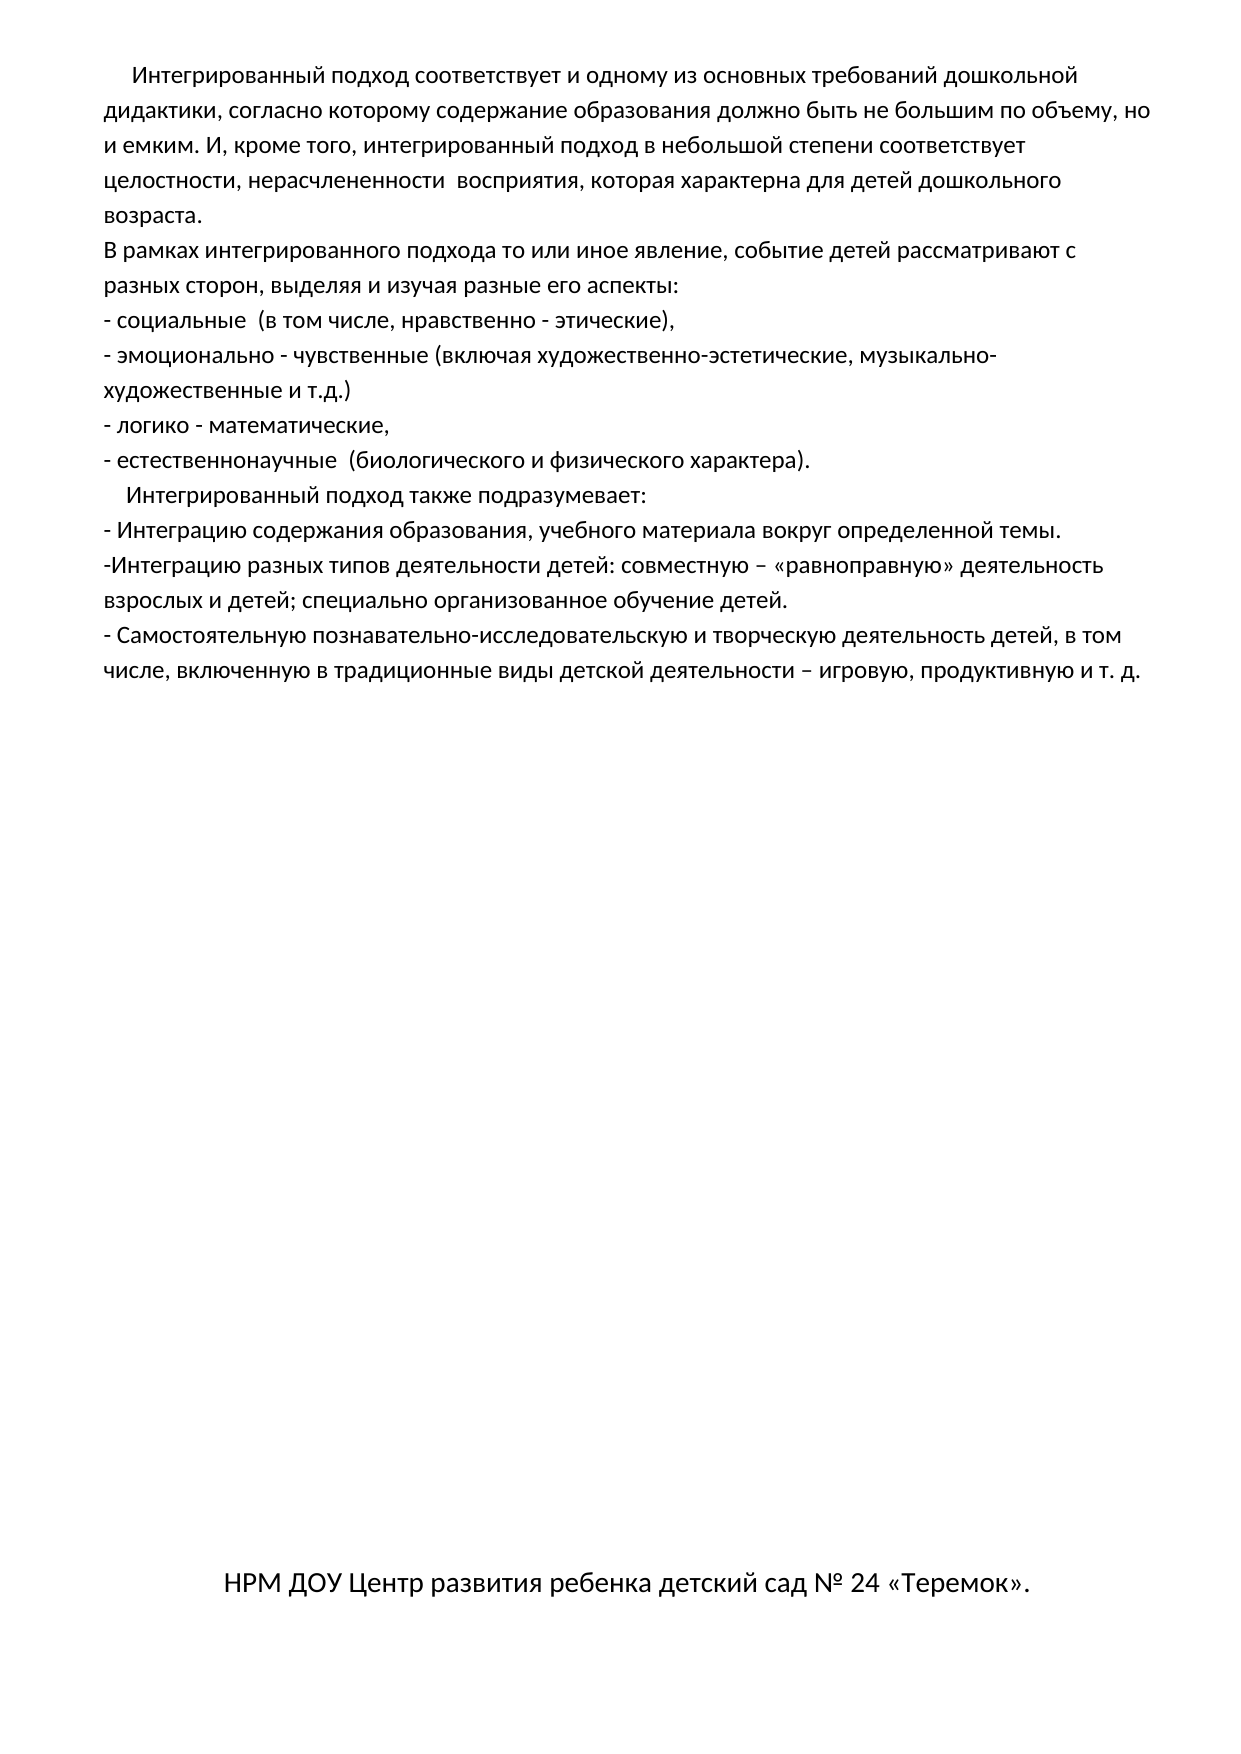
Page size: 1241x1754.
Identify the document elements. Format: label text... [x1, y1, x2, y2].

text - Интеграцию содержания образования, учебного материала вокруг определенной темы. [103, 514, 1152, 544]
text - Самостоятельную познавательно-исследовательскую и творческую деятельность детей, в том числе, включенную в традиционные виды детской деятельности – игровую, продуктивную и т. д. [103, 619, 1152, 684]
text - социальные (в том числе, нравственно - этические), [103, 304, 1152, 334]
text Интегрированный подход соответствует и одному из основных требований дошкольной дидактики, согласно которому содержание образования должно быть не большим по объему, но и емким. И, кроме того, интегрированный подход в небольшой степени соответствует целостности, нерасчлененности восприятия, которая характерна для детей дошкольного возраста. [103, 59, 1152, 229]
text -Интеграцию разных типов деятельности детей: совместную – «равноправную» деятельность взрослых и детей; специально организованное обучение детей. [103, 549, 1152, 614]
text - эмоционально - чувственные (включая художественно-эстетические, музыкально-художественные и т.д.) [103, 339, 1152, 404]
text НРМ ДОУ Центр развития ребенка детский сад № 24 «Теремок». [103, 1564, 1152, 1600]
text Интегрированный подход также подразумевает: [103, 479, 1152, 509]
text В рамках интегрированного подхода то или иное явление, событие детей рассматривают с разных сторон, выделяя и изучая разные его аспекты: [103, 234, 1152, 299]
text - логико - математические, [103, 409, 1152, 439]
text - естественнонаучные (биологического и физического характера). [103, 444, 1152, 474]
